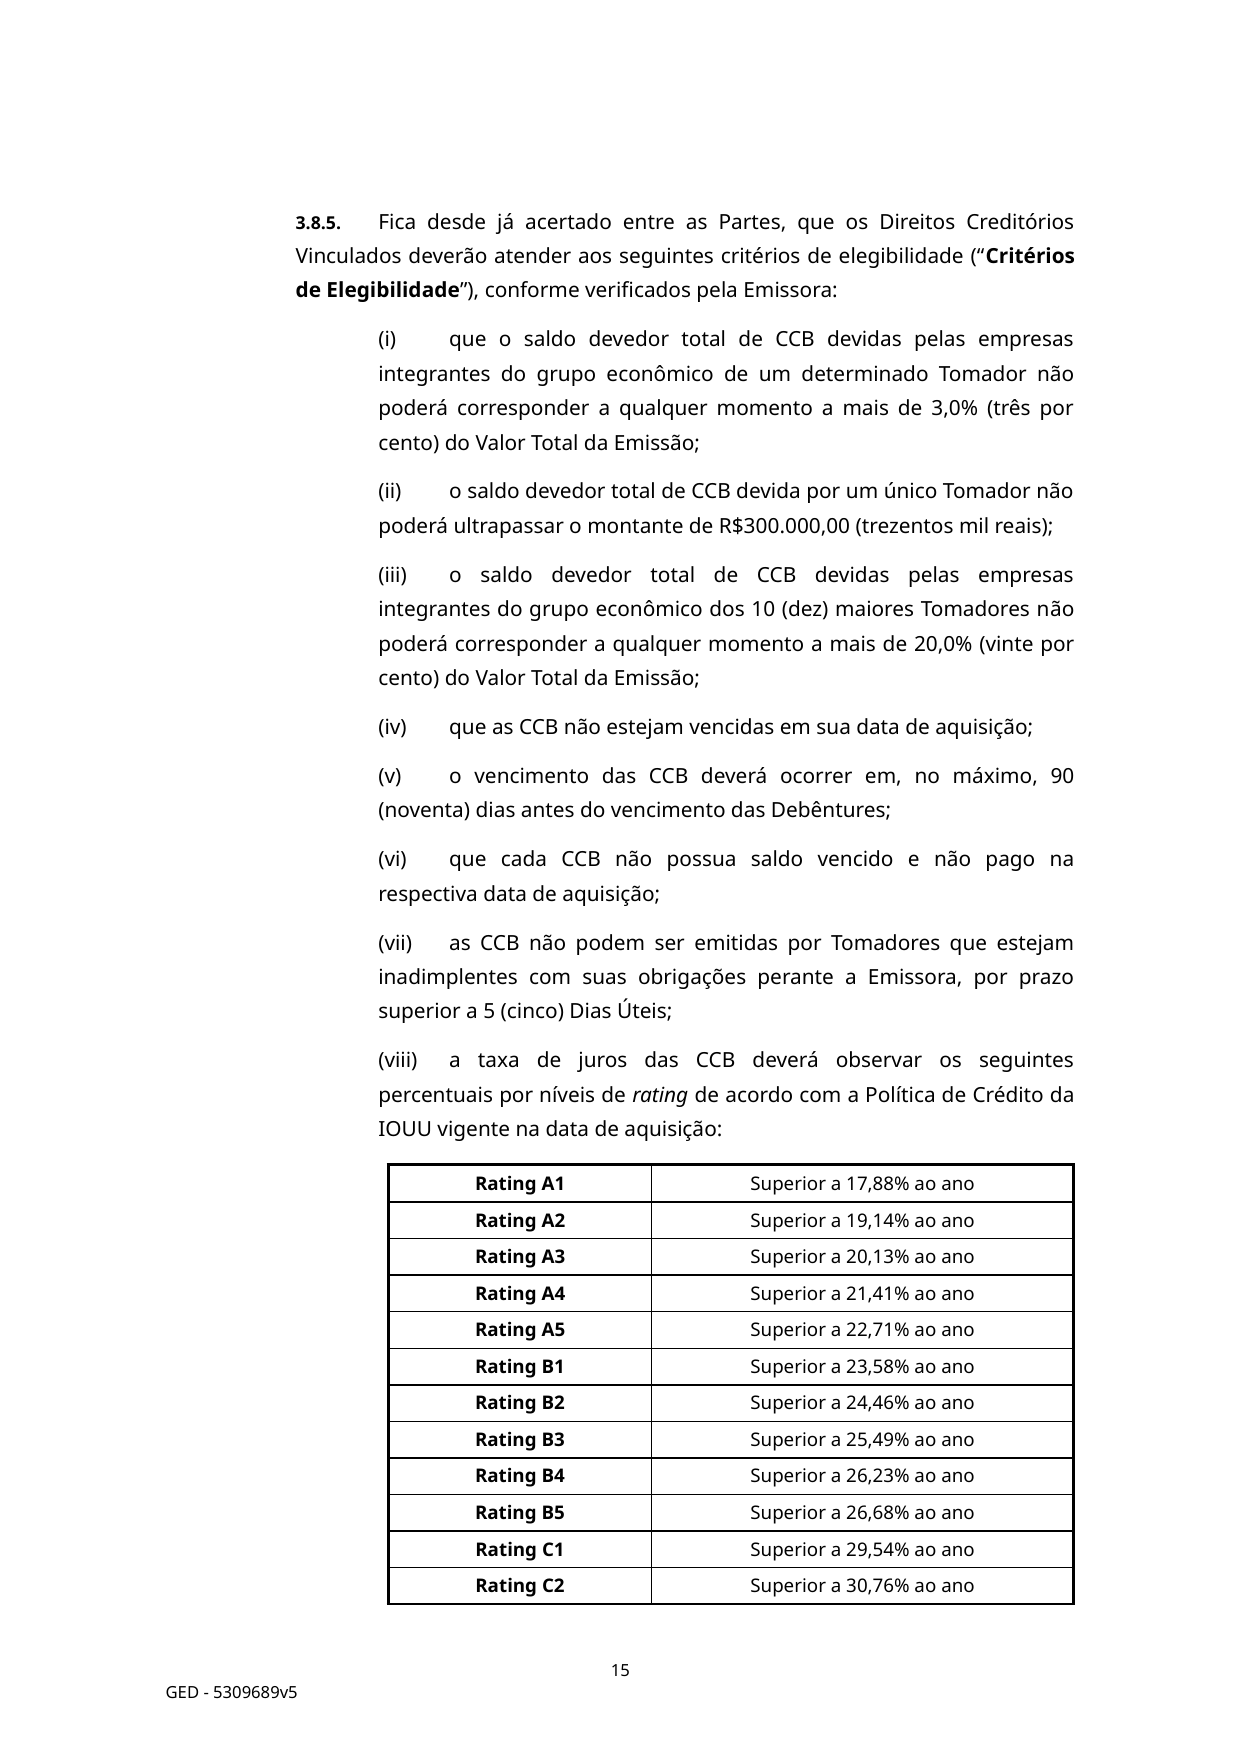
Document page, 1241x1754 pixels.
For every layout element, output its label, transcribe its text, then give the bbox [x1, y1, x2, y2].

table_cell Rating A3 [390, 1239, 651, 1274]
text que o saldo devedor total de CCB devidas pelas empresas integrantes do grupo econômico de um determinado Tomador não poderá corresponder a qualquer momento a mais de 3,0% (três por cento) do Valor Total da Emissão; [378, 324, 1075, 456]
table_cell Superior a 29,54% ao ano [652, 1532, 1072, 1567]
table_cell Superior a 21,41% ao ano [652, 1276, 1072, 1311]
text Fica desde já acertado entre as Partes, que os Direitos Creditórios Vinculados deverão atender aos seguintes critérios de elegibilidade (“Critérios de Elegibilidade”), conforme verificados pela Emissora: [295, 207, 1075, 304]
table_header Rating A1 [390, 1166, 651, 1201]
table_cell Rating A2 [390, 1203, 651, 1238]
table_cell Rating B5 [390, 1495, 651, 1530]
table_cell Superior a 20,13% ao ano [652, 1239, 1072, 1274]
table_cell Superior a 22,71% ao ano [652, 1312, 1072, 1347]
text que cada CCB não possua saldo vencido e não pago na respectiva data de aquisição; [378, 844, 1075, 907]
table_header Superior a 17,88% ao ano [652, 1166, 1072, 1201]
table_cell Rating B4 [390, 1459, 651, 1494]
text as CCB não podem ser emitidas por Tomadores que estejam inadimplentes com suas obrigações perante a Emissora, por prazo superior a 5 (cinco) Dias Úteis; [378, 928, 1075, 1025]
table_cell Superior a 26,68% ao ano [652, 1495, 1072, 1530]
table_cell Rating C1 [390, 1532, 651, 1567]
table_cell Superior a 23,58% ao ano [652, 1349, 1072, 1384]
table_cell Superior a 25,49% ao ano [652, 1422, 1072, 1457]
table_cell Rating B3 [390, 1422, 651, 1457]
table_cell Rating C2 [390, 1568, 651, 1603]
table_cell Superior a 19,14% ao ano [652, 1203, 1072, 1238]
text o saldo devedor total de CCB devida por um único Tomador não poderá ultrapassar o montante de R$300.000,00 (trezentos mil reais); [378, 477, 1075, 539]
text o saldo devedor total de CCB devidas pelas empresas integrantes do grupo econômico dos 10 (dez) maiores Tomadores não poderá corresponder a qualquer momento a mais de 20,0% (vinte por cento) do Valor Total da Emissão; [378, 560, 1075, 691]
table_cell Superior a 26,23% ao ano [652, 1459, 1072, 1494]
table_cell Rating A5 [390, 1312, 651, 1347]
text a taxa de juros das CCB deverá observar os seguintes percentuais por níveis de rating de acordo com a Política de Crédito da IOUU vigente na data de aquisição: [378, 1045, 1075, 1142]
text o vencimento das CCB deverá ocorrer em, no máximo, 90 (noventa) dias antes do vencimento das Debêntures; [378, 761, 1075, 824]
table_cell Superior a 24,46% ao ano [652, 1386, 1072, 1421]
table_cell Superior a 30,76% ao ano [652, 1568, 1072, 1603]
table_cell Rating A4 [390, 1276, 651, 1311]
table_cell Rating B1 [390, 1349, 651, 1384]
text que as CCB não estejam vencidas em sua data de aquisição; [378, 712, 1075, 740]
table_cell Rating B2 [390, 1386, 651, 1421]
